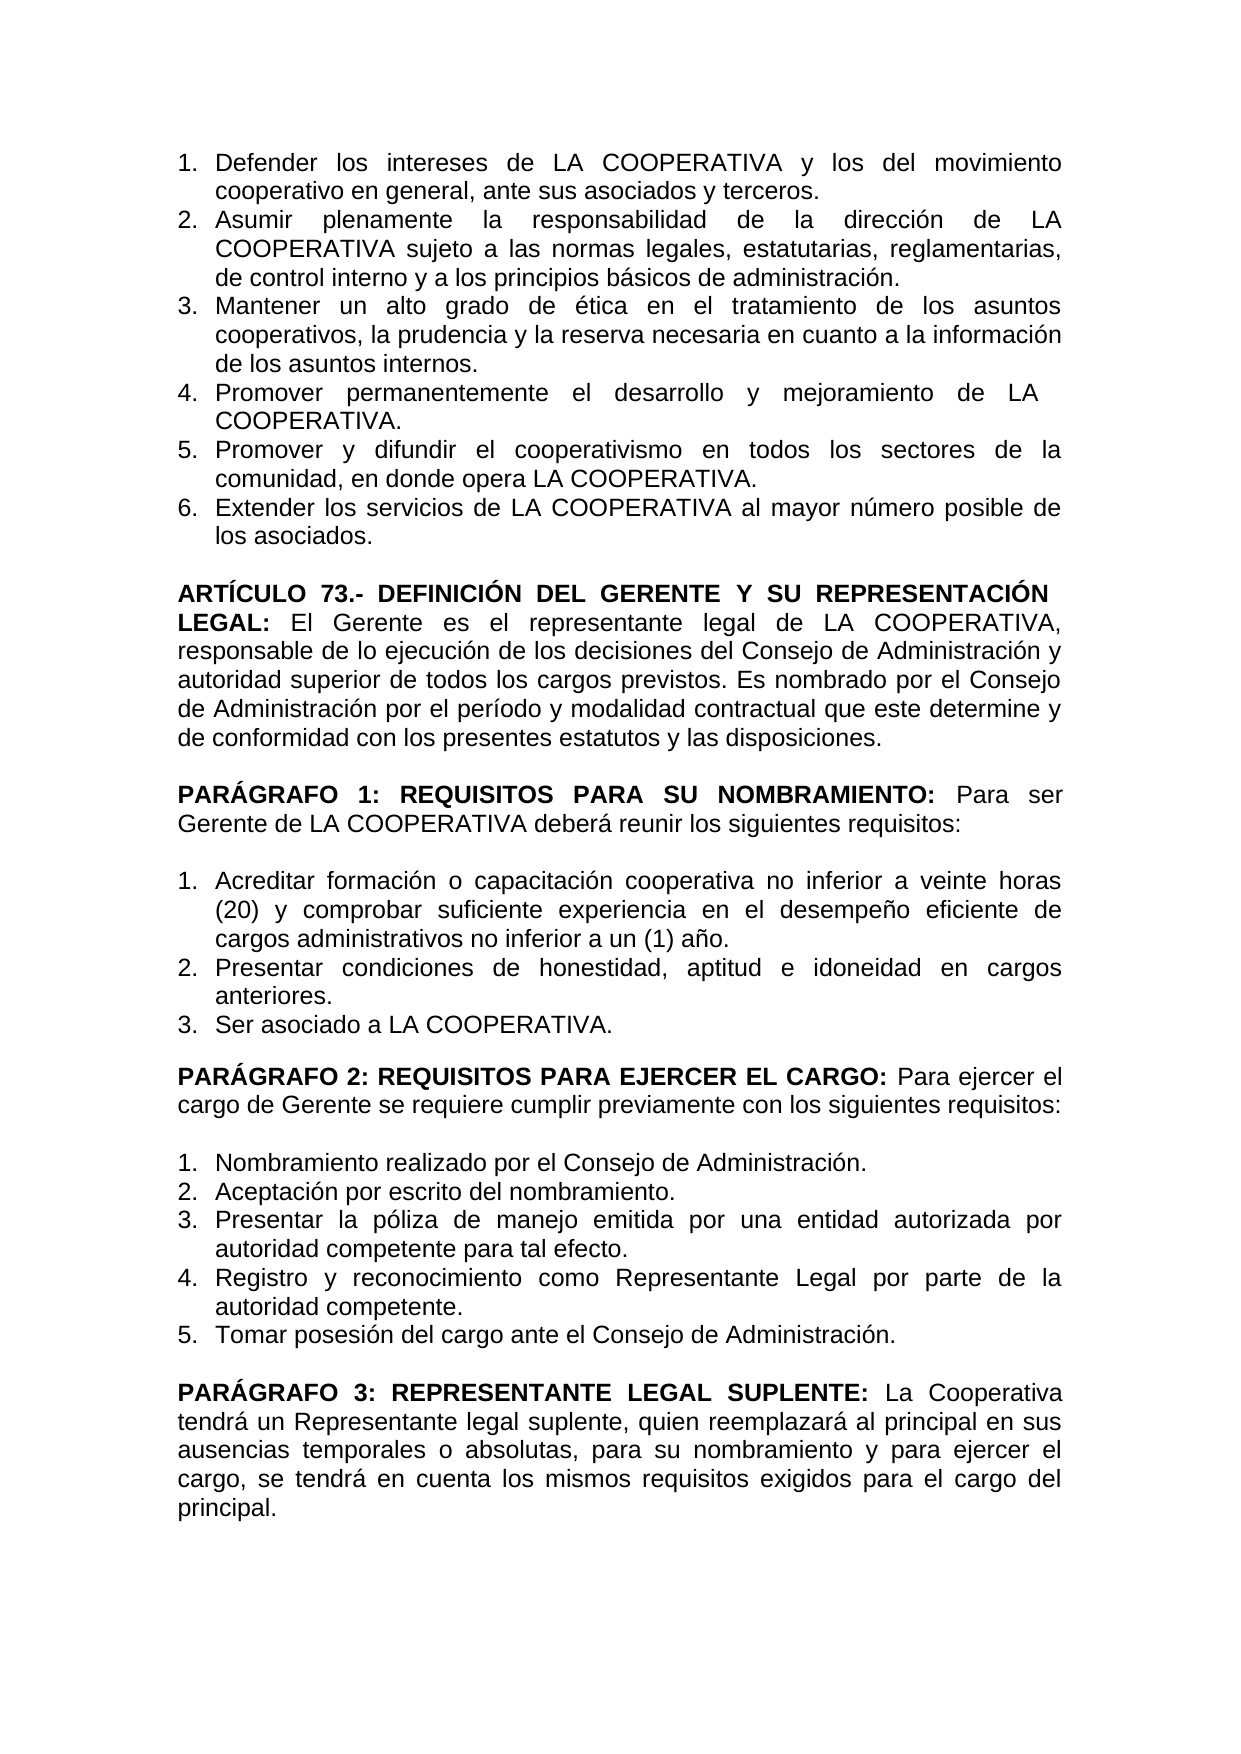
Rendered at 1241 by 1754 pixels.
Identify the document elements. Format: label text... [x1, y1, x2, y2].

list Presentar la póliza de manejo emitida por una entidad autorizada por autoridad competente para tal efecto. [177, 1205, 1063, 1263]
text ARTÍCULO 73.- DEFINICIÓN DEL GERENTE Y SU REPRESENTACIÓN LEGAL: El Gerente es el representante legal de LA COOPERATIVA, responsable de lo ejecución de los decisiones del Consejo de Administración y autoridad superior de todos los cargos previstos. Es nombrado por el Consejo de Administración por el período y modalidad contractual que este determine y de conformidad con los presentes estatutos y las disposiciones. [177, 550, 1063, 751]
text PARÁGRAFO 1: REQUISITOS PARA SU NOMBRAMIENTO: Para ser Gerente de LA COOPERATIVA deberá reunir los siguientes requisitos: [177, 751, 1063, 838]
list Tomar posesión del cargo ante el Consejo de Administración. [177, 1320, 1063, 1349]
list Defender los intereses de LA COOPERATIVA y los del movimiento cooperativo en general, ante sus asociados y terceros. [177, 148, 1063, 205]
list Mantener un alto grado de ética en el tratamiento de los asuntos cooperativos, la prudencia y la reserva necesaria en cuanto a la información de los asuntos internos. [177, 291, 1063, 378]
list Extender los servicios de LA COOPERATIVA al mayor número posible de los asociados. [177, 493, 1063, 550]
list Nombramiento realizado por el Consejo de Administración. [177, 1148, 1063, 1177]
list Promover permanentemente el desarrollo y mejoramiento de LA COOPERATIVA. [177, 378, 1063, 435]
text PARÁGRAFO 3: REPRESENTANTE LEGAL SUPLENTE: La Cooperativa tendrá un Representante legal suplente, quien reemplazará al principal en sus ausencias temporales o absolutas, para su nombramiento y para ejercer el cargo, se tendrá en cuenta los mismos requisitos exigidos para el cargo del principal. [177, 1378, 1063, 1522]
list Aceptación por escrito del nombramiento. [177, 1177, 1063, 1205]
list Presentar condiciones de honestidad, aptitud e idoneidad en cargos anteriores. [177, 953, 1063, 1010]
list Promover y difundir el cooperativismo en todos los sectores de la comunidad, en donde opera LA COOPERATIVA. [177, 435, 1063, 493]
list Acreditar formación o capacitación cooperativa no inferior a veinte horas (20) y comprobar suficiente experiencia en el desempeño eficiente de cargos administrativos no inferior a un (1) año. [177, 866, 1063, 953]
text PARÁGRAFO 2: REQUISITOS PARA EJERCER EL CARGO: Para ejercer el cargo de Gerente se requiere cumplir previamente con los siguientes requisitos: [177, 1062, 1063, 1119]
list Registro y reconocimiento como Representante Legal por parte de la autoridad competente. [177, 1263, 1063, 1320]
list Ser asociado a LA COOPERATIVA. [177, 1010, 1063, 1039]
list Asumir plenamente la responsabilidad de la dirección de LA COOPERATIVA sujeto a las normas legales, estatutarias, reglamentarias, de control interno y a los principios básicos de administración. [177, 205, 1063, 291]
